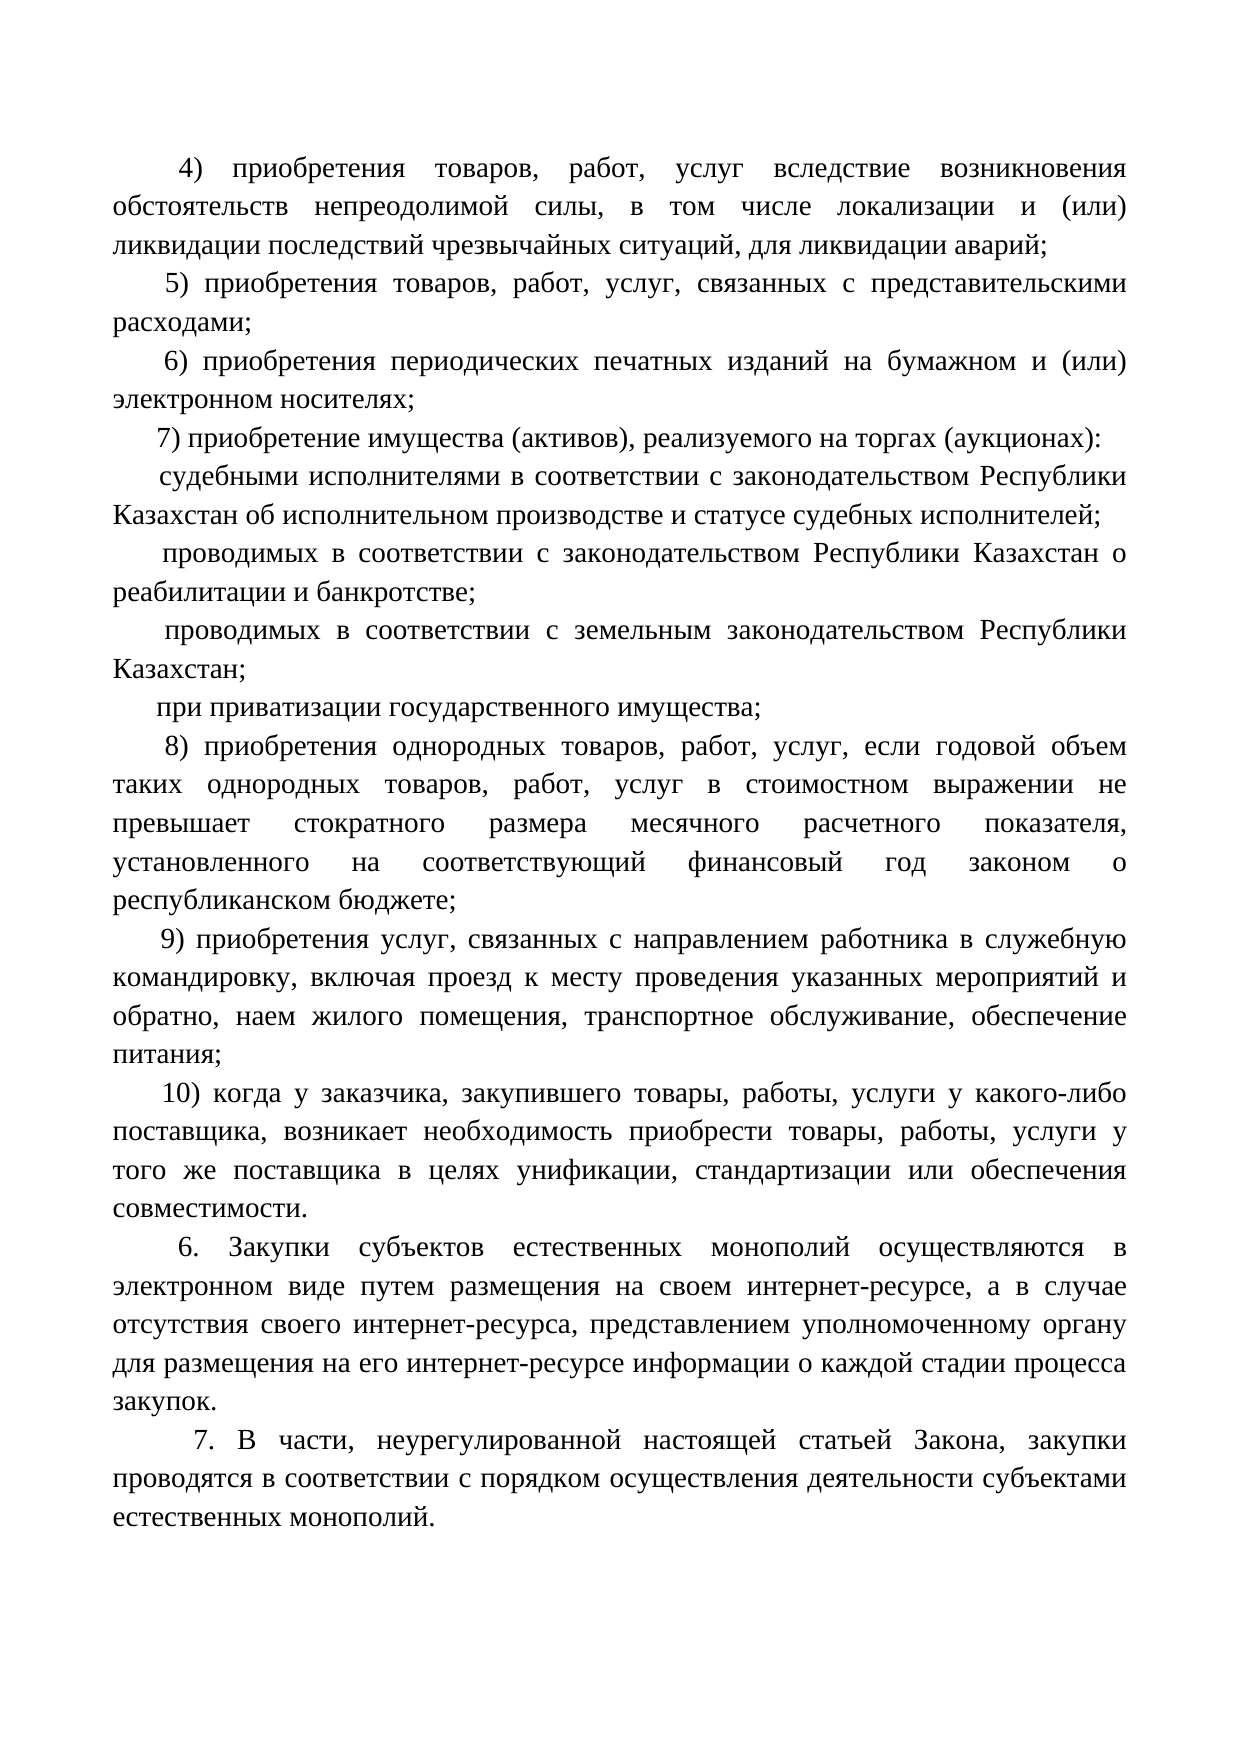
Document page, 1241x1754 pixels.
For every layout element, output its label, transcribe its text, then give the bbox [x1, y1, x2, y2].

text 8) приобретения однородных товаров, работ, услуг, если годовой объем таких однородных товаров, работ, услуг в стоимостном выражении не превышает стократного размера месячного расчетного показателя, установленного на соответствующий финансовый год законом о республиканском бюджете; [112, 728, 1128, 916]
text 6. Закупки субъектов естественных монополий осуществляются в электронном виде путем размещения на своем интернет-ресурсе, а в случае отсутствия своего интернет-ресурса, представлением уполномоченному органу для размещения на его интернет-ресурсе информации о каждой стадии процесса закупок. [112, 1229, 1128, 1417]
text проводимых в соответствии с законодательством Республики Казахстан о реабилитации и банкротстве; [112, 535, 1128, 607]
text 4) приобретения товаров, работ, услуг вследствие возникновения обстоятельств непреодолимой силы, в том числе локализации и (или) ликвидации последствий чрезвычайных ситуаций, для ликвидации аварий; [112, 150, 1128, 261]
text 9) приобретения услуг, связанных с направлением работника в служебную командировку, включая проезд к месту проведения указанных мероприятий и обратно, наем жилого помещения, транспортное обслуживание, обеспечение питания; [112, 921, 1128, 1070]
text 5) приобретения товаров, работ, услуг, связанных с представительскими расходами; [112, 266, 1128, 338]
text 10) когда у заказчика, закупившего товары, работы, услуги у какого-либо поставщика, возникает необходимость приобрести товары, работы, услуги у того же поставщика в целях унификации, стандартизации или обеспечения совместимости. [112, 1075, 1128, 1224]
text 6) приобретения периодических печатных изданий на бумажном и (или) электронном носителях; [112, 343, 1128, 415]
text судебными исполнителями в соответствии с законодательством Республики Казахстан об исполнительном производстве и статусе судебных исполнителей; [112, 458, 1128, 530]
text проводимых в соответствии с земельным законодательством Республики Казахстан; [112, 612, 1128, 684]
text при приватизации государственного имущества; [112, 689, 1128, 723]
text 7) приобретение имущества (активов), реализуемого на торгах (аукционах): [112, 420, 1128, 453]
text 7. В части, неурегулированной настоящей статьей Закона, закупки проводятся в соответствии с порядком осуществления деятельности субъектами естественных монополий. [112, 1422, 1128, 1532]
